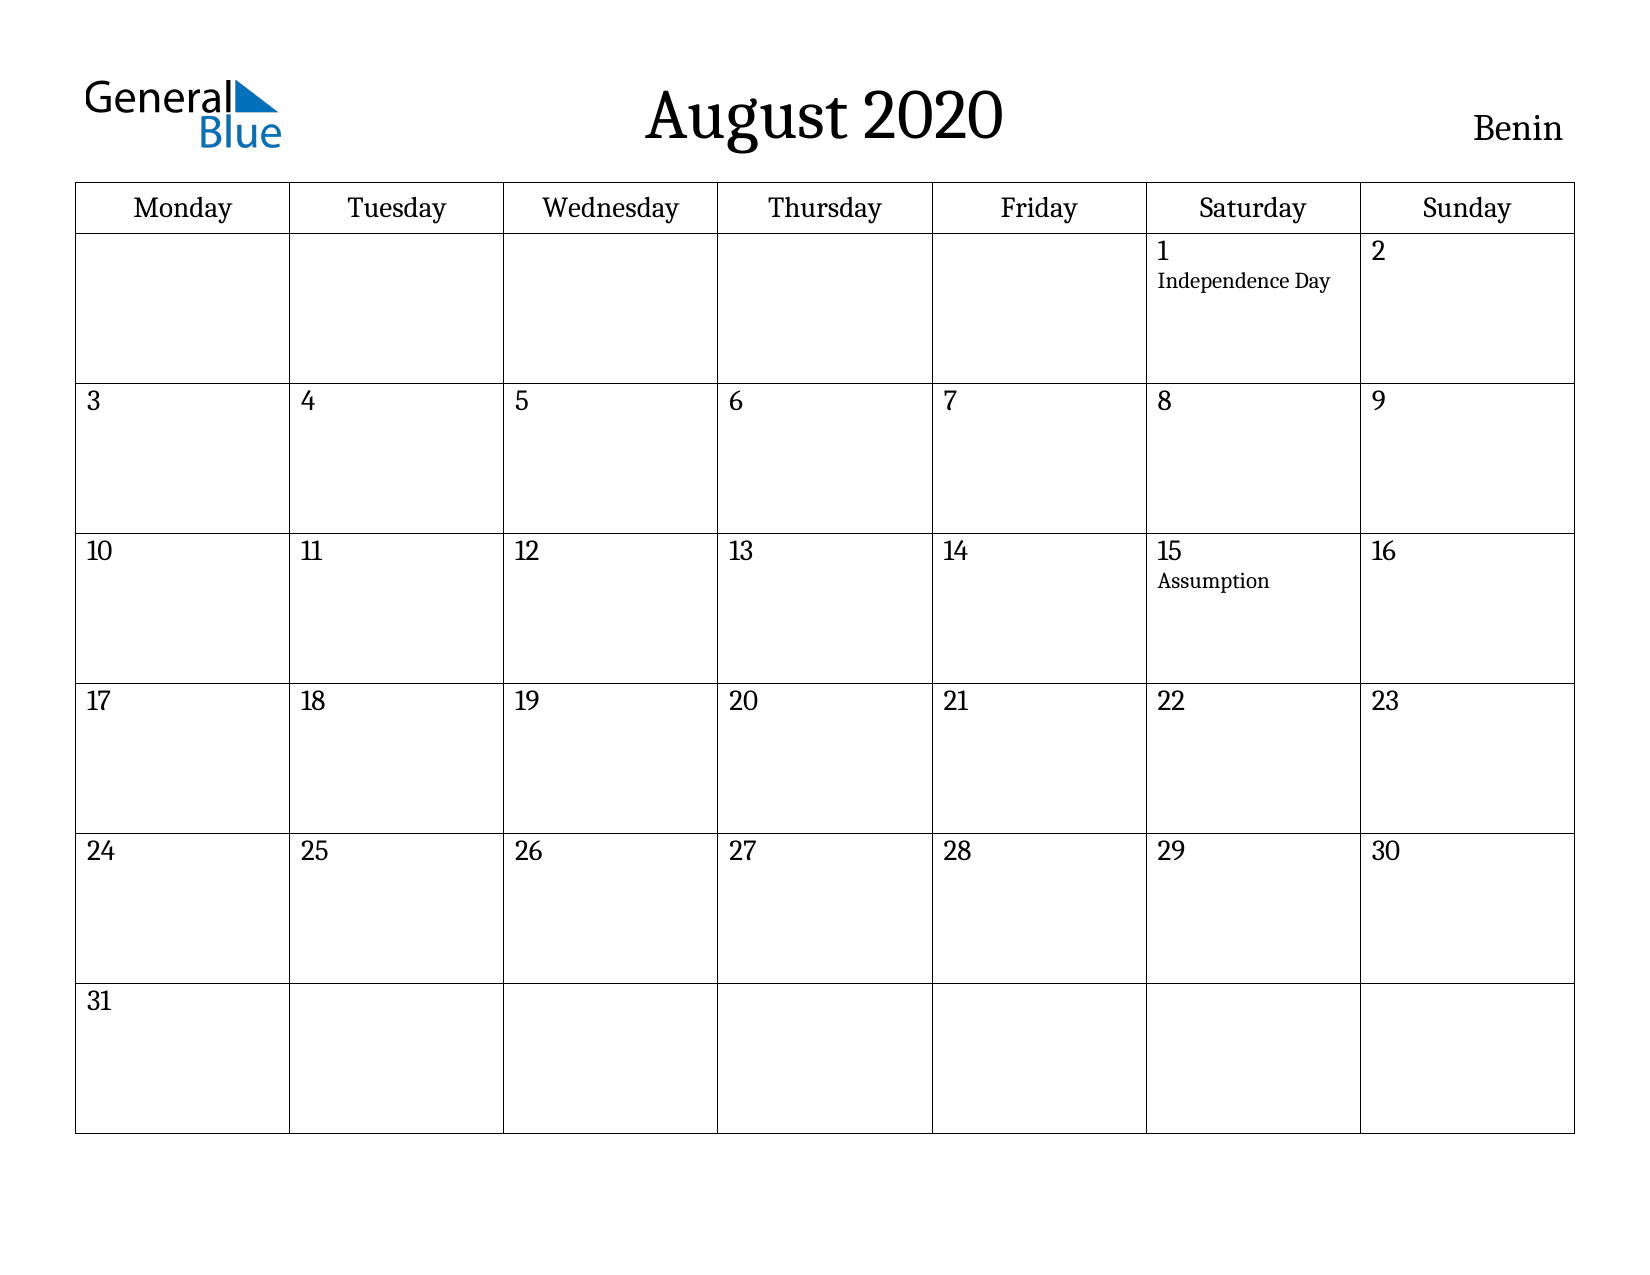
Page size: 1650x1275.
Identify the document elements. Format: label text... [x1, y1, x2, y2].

table_cell [290, 567, 503, 683]
table_cell Saturday [1147, 183, 1360, 233]
table_cell [933, 234, 1146, 267]
table_cell [933, 417, 1146, 533]
table_cell [718, 1018, 932, 1133]
table_cell [504, 234, 717, 267]
table_cell 10 [76, 534, 289, 567]
table_cell [933, 1018, 1146, 1133]
table_cell 27 [718, 834, 932, 867]
table_cell 18 [290, 684, 503, 717]
table_cell Sunday [1361, 183, 1574, 233]
table_cell 25 [290, 834, 503, 867]
table_cell [933, 717, 1146, 833]
table_cell [504, 1018, 717, 1133]
table_cell 7 [933, 384, 1146, 417]
table_cell [504, 984, 717, 1017]
table_cell [504, 868, 717, 983]
table_cell 5 [504, 384, 717, 417]
table_cell 17 [76, 684, 289, 717]
table_cell [718, 984, 932, 1017]
table_cell [76, 717, 289, 833]
table_cell [718, 567, 932, 683]
table_cell 8 [1147, 384, 1360, 417]
table_cell 9 [1361, 384, 1574, 417]
table_cell [504, 567, 717, 683]
table_cell Monday [76, 183, 289, 233]
table_cell [76, 267, 289, 383]
table_cell [933, 868, 1146, 983]
table_cell [76, 1018, 289, 1133]
table_cell 20 [718, 684, 932, 717]
table_cell 1 [1147, 234, 1360, 267]
table_cell 4 [290, 384, 503, 417]
table_header [76, 75, 503, 182]
table_cell [1147, 717, 1360, 833]
table_cell [290, 234, 503, 267]
table_cell [290, 417, 503, 533]
table_cell [1361, 267, 1574, 383]
table_cell [504, 717, 717, 833]
table_cell 23 [1361, 684, 1574, 717]
table_cell [1147, 868, 1360, 983]
table_cell [718, 267, 932, 383]
table_cell Wednesday [504, 183, 717, 233]
table_cell [290, 717, 503, 833]
table_cell 3 [76, 384, 289, 417]
table_cell 21 [933, 684, 1146, 717]
table_cell [718, 717, 932, 833]
table_cell [1147, 984, 1360, 1017]
table_cell [1361, 717, 1574, 833]
table_cell Tuesday [290, 183, 503, 233]
table_cell [1361, 868, 1574, 983]
table_header August 2020 [504, 75, 1146, 182]
table_cell [76, 868, 289, 983]
table_cell [290, 868, 503, 983]
table_cell 31 [76, 984, 289, 1017]
table_cell [290, 1018, 503, 1133]
table_cell 28 [933, 834, 1146, 867]
table_cell 24 [76, 834, 289, 867]
table_cell 2 [1361, 234, 1574, 267]
table_cell Independence Day [1147, 267, 1360, 383]
table_cell 29 [1147, 834, 1360, 867]
table_cell [504, 417, 717, 533]
table_cell [76, 417, 289, 533]
table_cell [718, 234, 932, 267]
table_cell 15 [1147, 534, 1360, 567]
table_cell [504, 267, 717, 383]
table_header Benin [1146, 75, 1574, 182]
table_cell 13 [718, 534, 932, 567]
table_cell [1147, 1018, 1360, 1133]
picture [86, 80, 281, 148]
table_cell Assumption [1147, 567, 1360, 683]
table_cell [290, 267, 503, 383]
table_cell [76, 567, 289, 683]
table_cell [290, 984, 503, 1017]
table_cell 30 [1361, 834, 1574, 867]
table_cell [1361, 417, 1574, 533]
table_cell [1361, 567, 1574, 683]
table_cell 6 [718, 384, 932, 417]
table_cell 14 [933, 534, 1146, 567]
table_cell Thursday [718, 183, 932, 233]
table_cell 12 [504, 534, 717, 567]
table_cell 22 [1147, 684, 1360, 717]
table_cell 19 [504, 684, 717, 717]
table_cell Friday [933, 183, 1146, 233]
table_cell [1361, 984, 1574, 1017]
table_cell 11 [290, 534, 503, 567]
table_cell [76, 234, 289, 267]
table_cell [1361, 1018, 1574, 1133]
table_cell [718, 868, 932, 983]
table_cell 26 [504, 834, 717, 867]
table_cell [718, 417, 932, 533]
table_cell [933, 267, 1146, 383]
table_cell [1147, 417, 1360, 533]
table_cell [933, 567, 1146, 683]
table_cell [933, 984, 1146, 1017]
table_cell 16 [1361, 534, 1574, 567]
